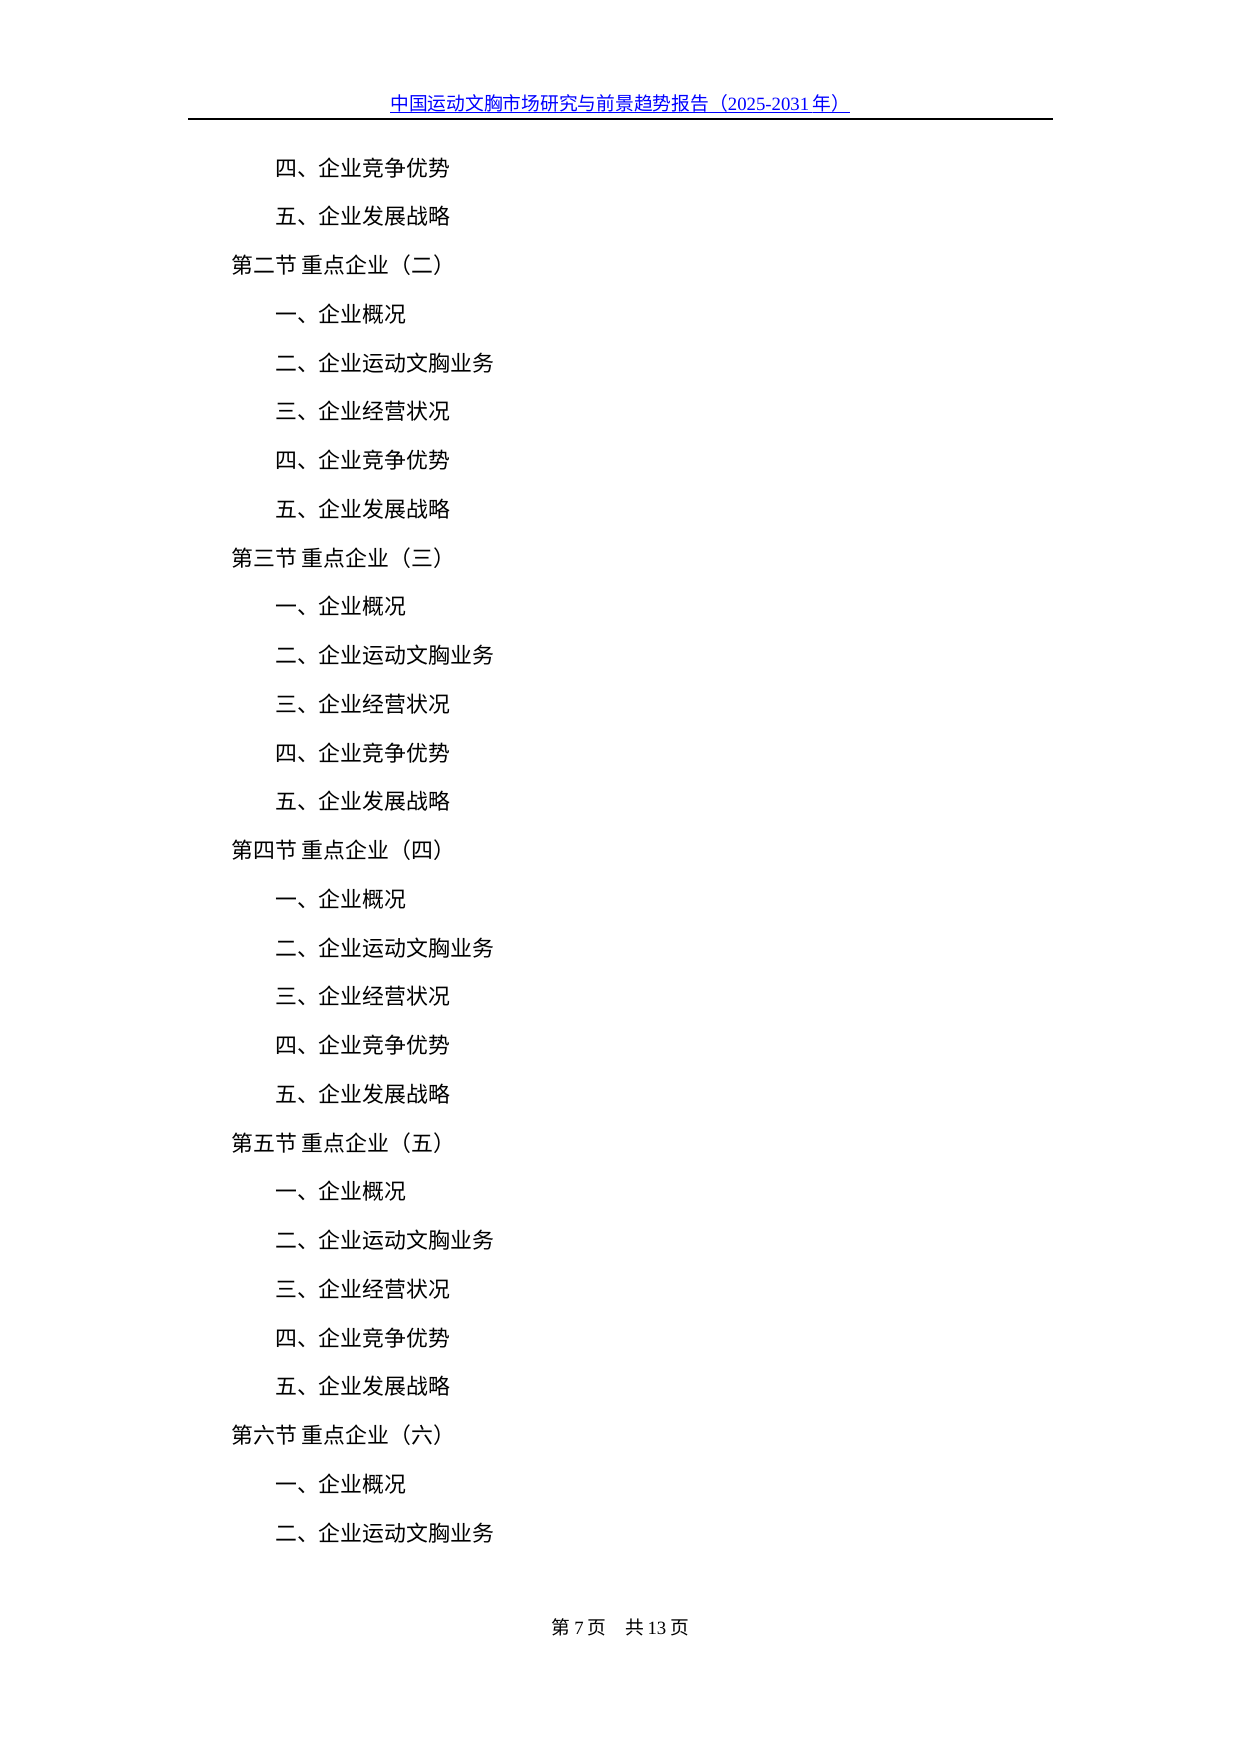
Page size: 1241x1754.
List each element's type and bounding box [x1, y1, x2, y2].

text [187, 150, 1053, 1548]
